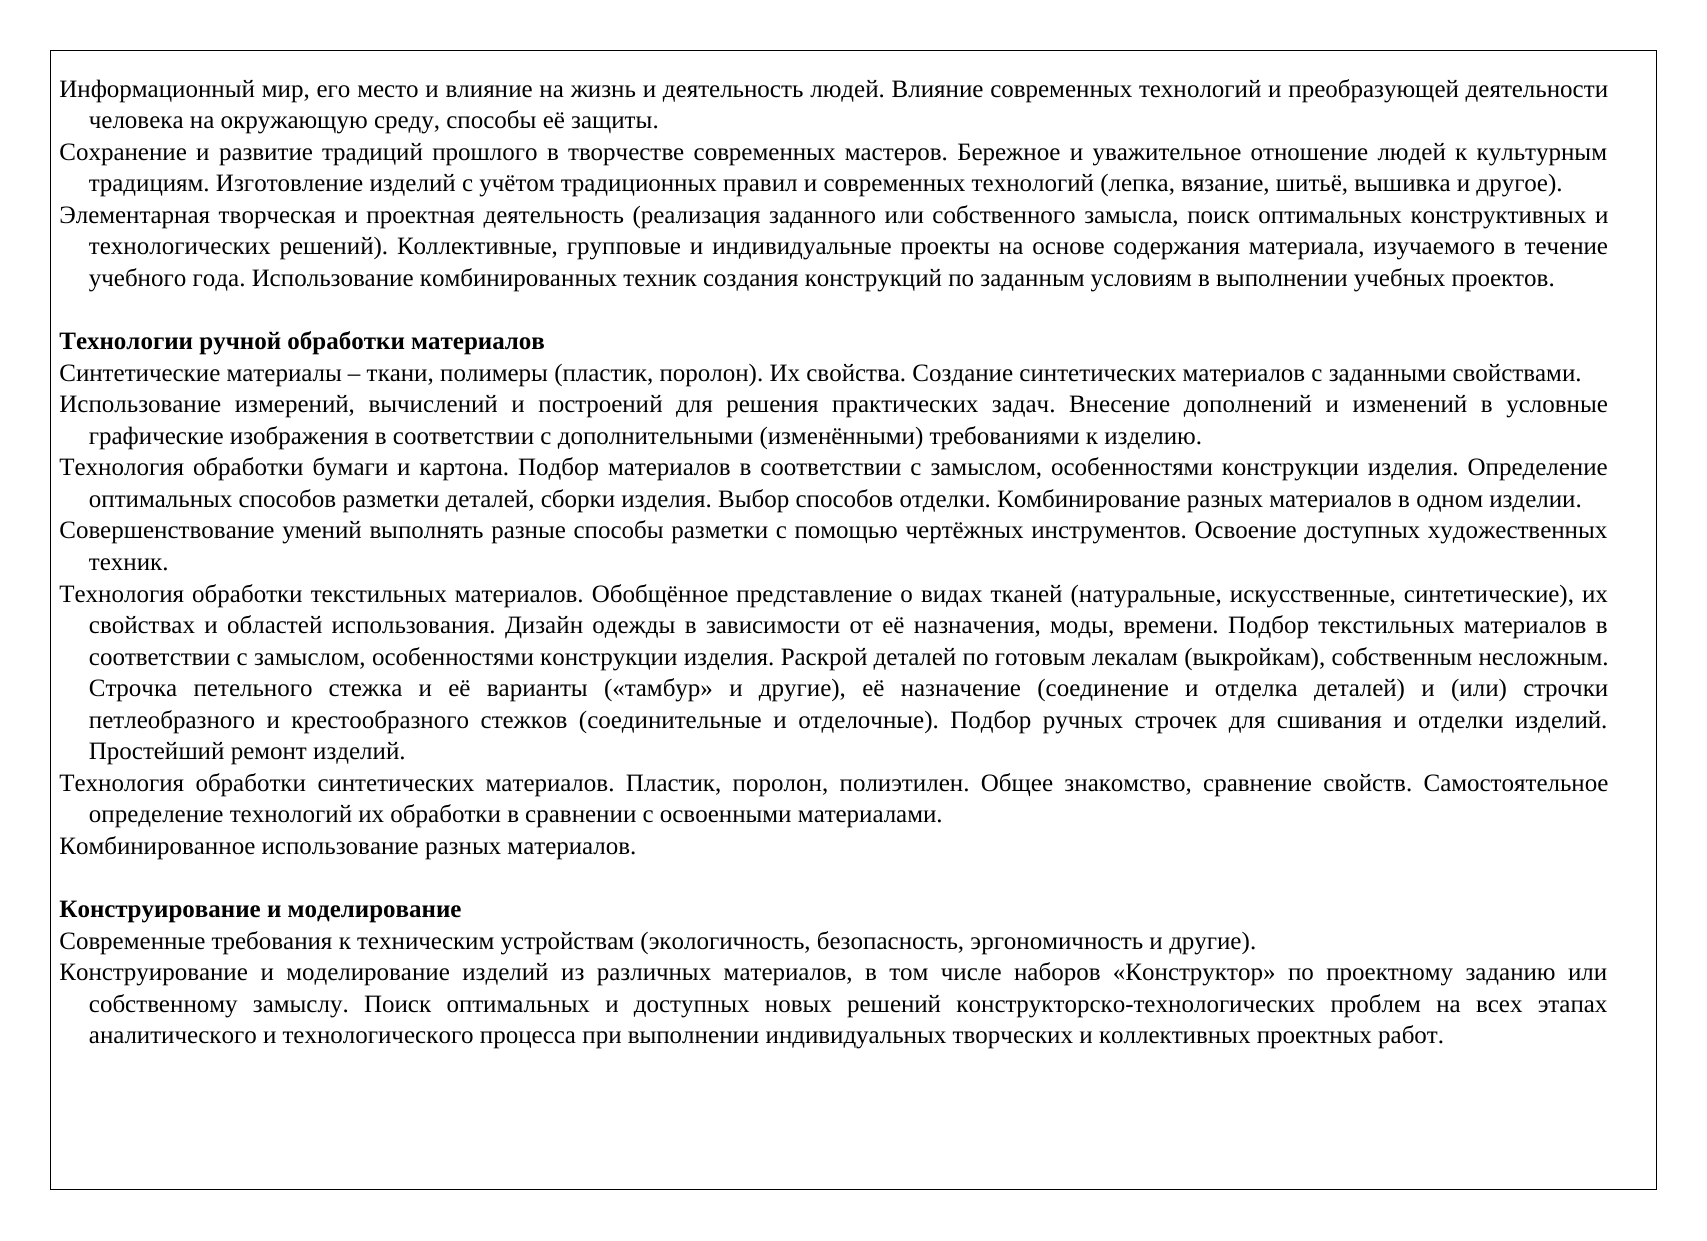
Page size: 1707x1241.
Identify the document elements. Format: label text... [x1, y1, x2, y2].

text Сохранение и развитие традиций прошлого в творчестве современных мастеров. Бережное и уважительное отношение людей к культурным традициям. Изготовление изделий с учётом традиционных правил и современных технологий (лепка, вязание, шитьё, вышивка и другое). [59, 137, 1609, 197]
text Синтетические материалы – ткани, полимеры (пластик, поролон). Их свойства. Создание синтетических материалов с заданными свойствами. [59, 358, 1609, 386]
text Технология обработки текстильных материалов. Обобщённое представление о видах тканей (натуральные, искусственные, синтетические), их свойствах и областей использования. Дизайн одежды в зависимости от её назначения, моды, времени. Подбор текстильных материалов в соответствии с замыслом, особенностями конструкции изделия. Раскрой деталей по готовым лекалам (выкройкам), собственным несложным. Строчка петельного стежка и её варианты («тамбур» и другие), её назначение (соединение и отделка деталей) и (или) строчки петлеобразного и крестообразного стежков (соединительные и отделочные). Подбор ручных строчек для сшивания и отделки изделий. Простейший ремонт изделий. [59, 579, 1609, 765]
text Комбинированное использование разных материалов. [59, 831, 1609, 860]
text Информационный мир, его место и влияние на жизнь и деятельность людей. Влияние современных технологий и преобразующей деятельности человека на окружающую среду, способы её защиты. [59, 74, 1609, 134]
text Конструирование и моделирование изделий из различных материалов, в том числе наборов «Конструктор» по проектному заданию или собственному замыслу. Поиск оптимальных и доступных новых решений конструкторско-технологических проблем на всех этапах аналитического и технологического процесса при выполнении индивидуальных творческих и коллективных проектных работ. [59, 957, 1609, 1049]
text Технологии ручной обработки материалов [59, 326, 1609, 355]
text Технология обработки синтетических материалов. Пластик, поролон, полиэтилен. Общее знакомство, сравнение свойств. Самостоятельное определение технологий их обработки в сравнении с освоенными материалами. [59, 768, 1609, 828]
text Современные требования к техническим устройствам (экологичность, безопасность, эргономичность и другие). [59, 926, 1609, 954]
text Совершенствование умений выполнять разные способы разметки с помощью чертёжных инструментов. Освоение доступных художественных техник. [59, 516, 1609, 576]
text Элементарная творческая и проектная деятельность (реализация заданного или собственного замысла, поиск оптимальных конструктивных и технологических решений). Коллективные, групповые и индивидуальные проекты на основе содержания материала, изучаемого в течение учебного года. Использование комбинированных техник создания конструкций по заданным условиям в выполнении учебных проектов. [59, 200, 1609, 292]
text Конструирование и моделирование [59, 894, 1609, 923]
text Использование измерений, вычислений и построений для решения практических задач. Внесение дополнений и изменений в условные графические изображения в соответствии с дополнительными (изменёнными) требованиями к изделию. [59, 389, 1609, 449]
text Технология обработки бумаги и картона. Подбор материалов в соответствии с замыслом, особенностями конструкции изделия. Определение оптимальных способов разметки деталей, сборки изделия. Выбор способов отделки. Комбинирование разных материалов в одном изделии. [59, 452, 1609, 513]
